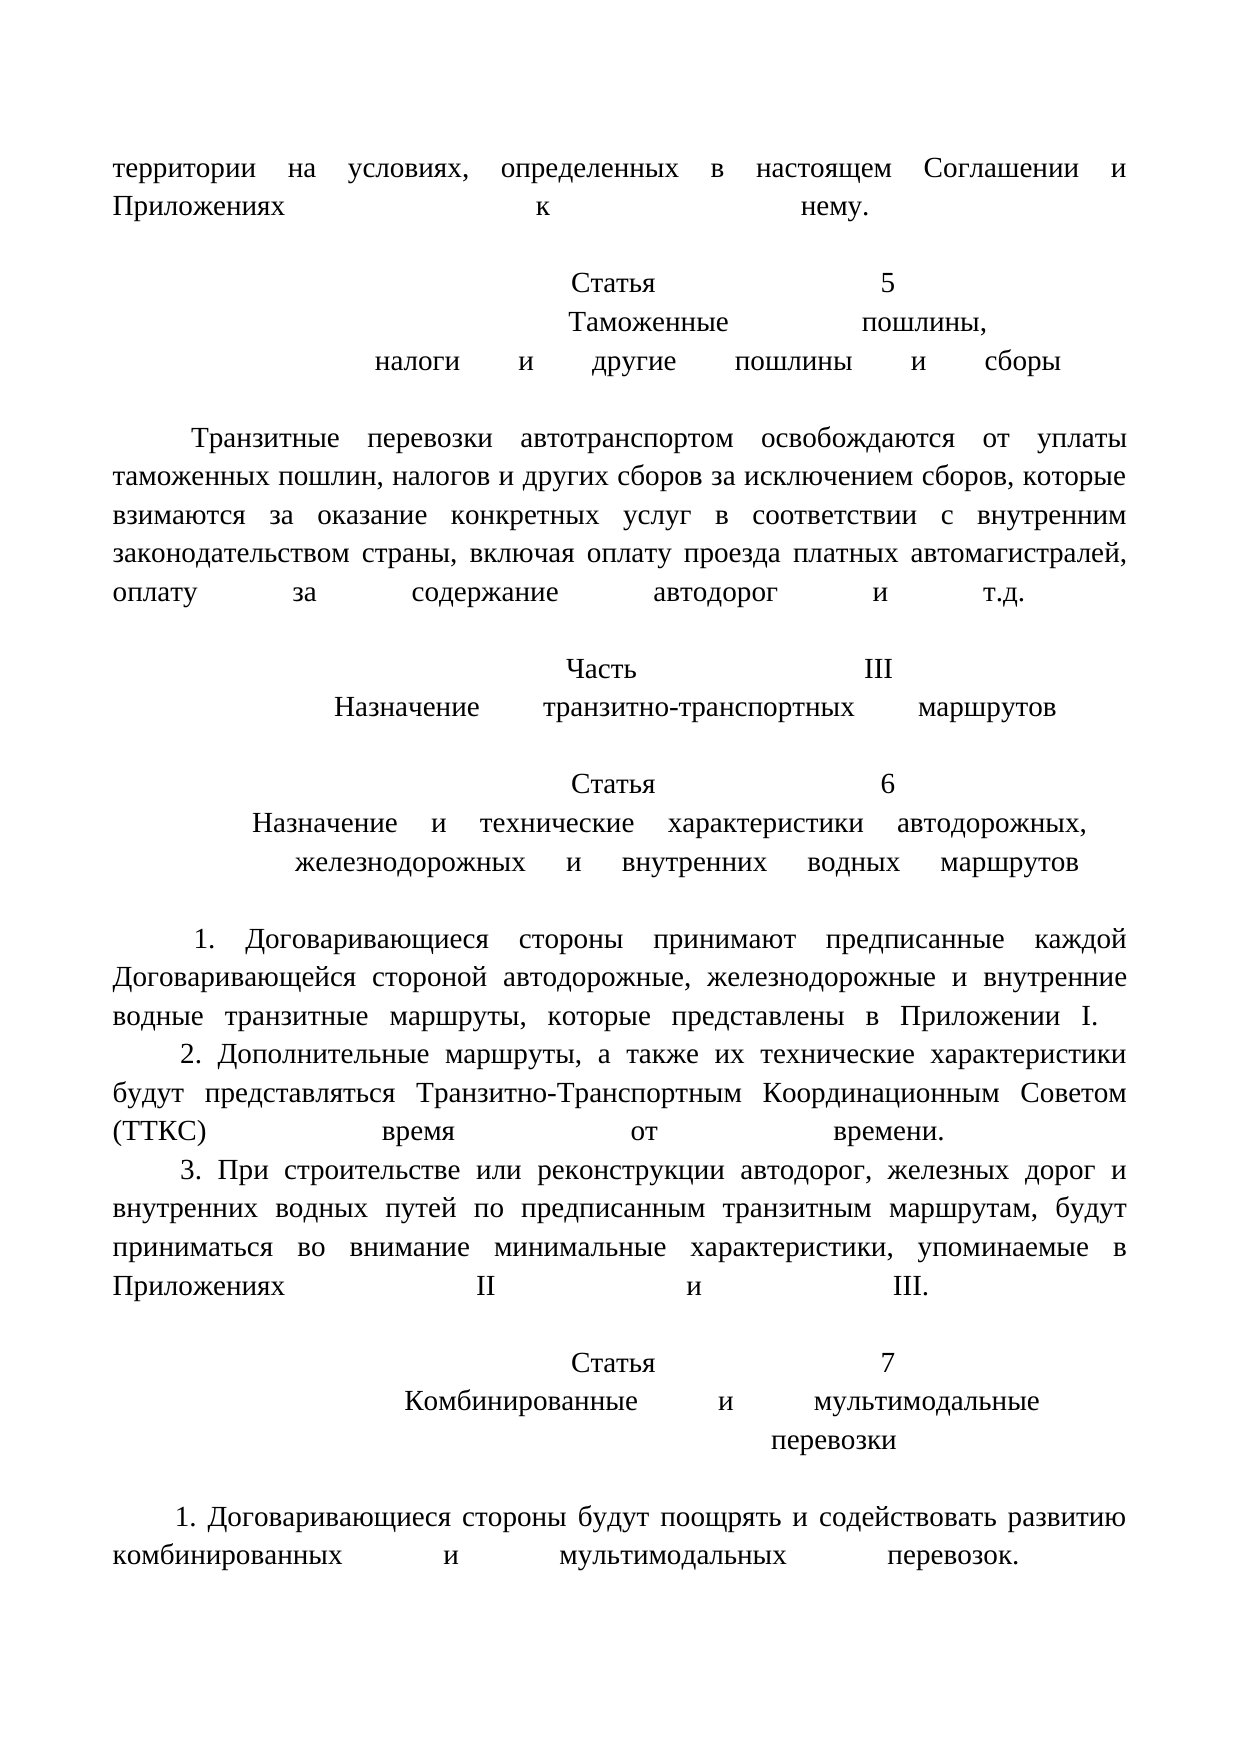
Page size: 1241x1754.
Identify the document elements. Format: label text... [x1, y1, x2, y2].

text Транзитные перевозки автотранспортом освобождаются от уплаты таможенных пошлин, налогов и других сборов за исключением сборов, которые взимаются за оказание конкретных услуг в соответствии с внутренним законодательством страны, включая оплату проезда платных автомагистралей, оплату за содержание автодорог и т.д. [112, 420, 1128, 646]
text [112, 1499, 1128, 1571]
text Часть III Назначение транзитно-транспортных маршрутов [112, 651, 1128, 762]
text Статья 5 Таможенные пошлины, налоги и другие пошлины и сборы [112, 266, 1128, 415]
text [112, 150, 1128, 261]
text 1. Договаривающиеся стороны принимают предписанные каждой Договаривающейся стороной автодорожные, железнодорожные и внутренние водные транзитные маршруты, которые представлены в Приложении I. 2. Дополнительные маршруты, а также их технические характеристики будут представляться Транзитно-Транспортным Координационным Советом (ТТКС) время от времени. 3. При строительстве или реконструкции автодорог, железных дорог и внутренних водных путей по предписанным транзитным маршрутам, будут приниматься во внимание минимальные характеристики, упоминаемые в Приложениях II и III. [112, 921, 1128, 1340]
text Статья 6 Назначение и технические характеристики автодорожных, железнодорожных и внутренних водных маршрутов [112, 767, 1128, 916]
text Статья 7 Комбинированные и мультимодальные перевозки [112, 1345, 1128, 1494]
